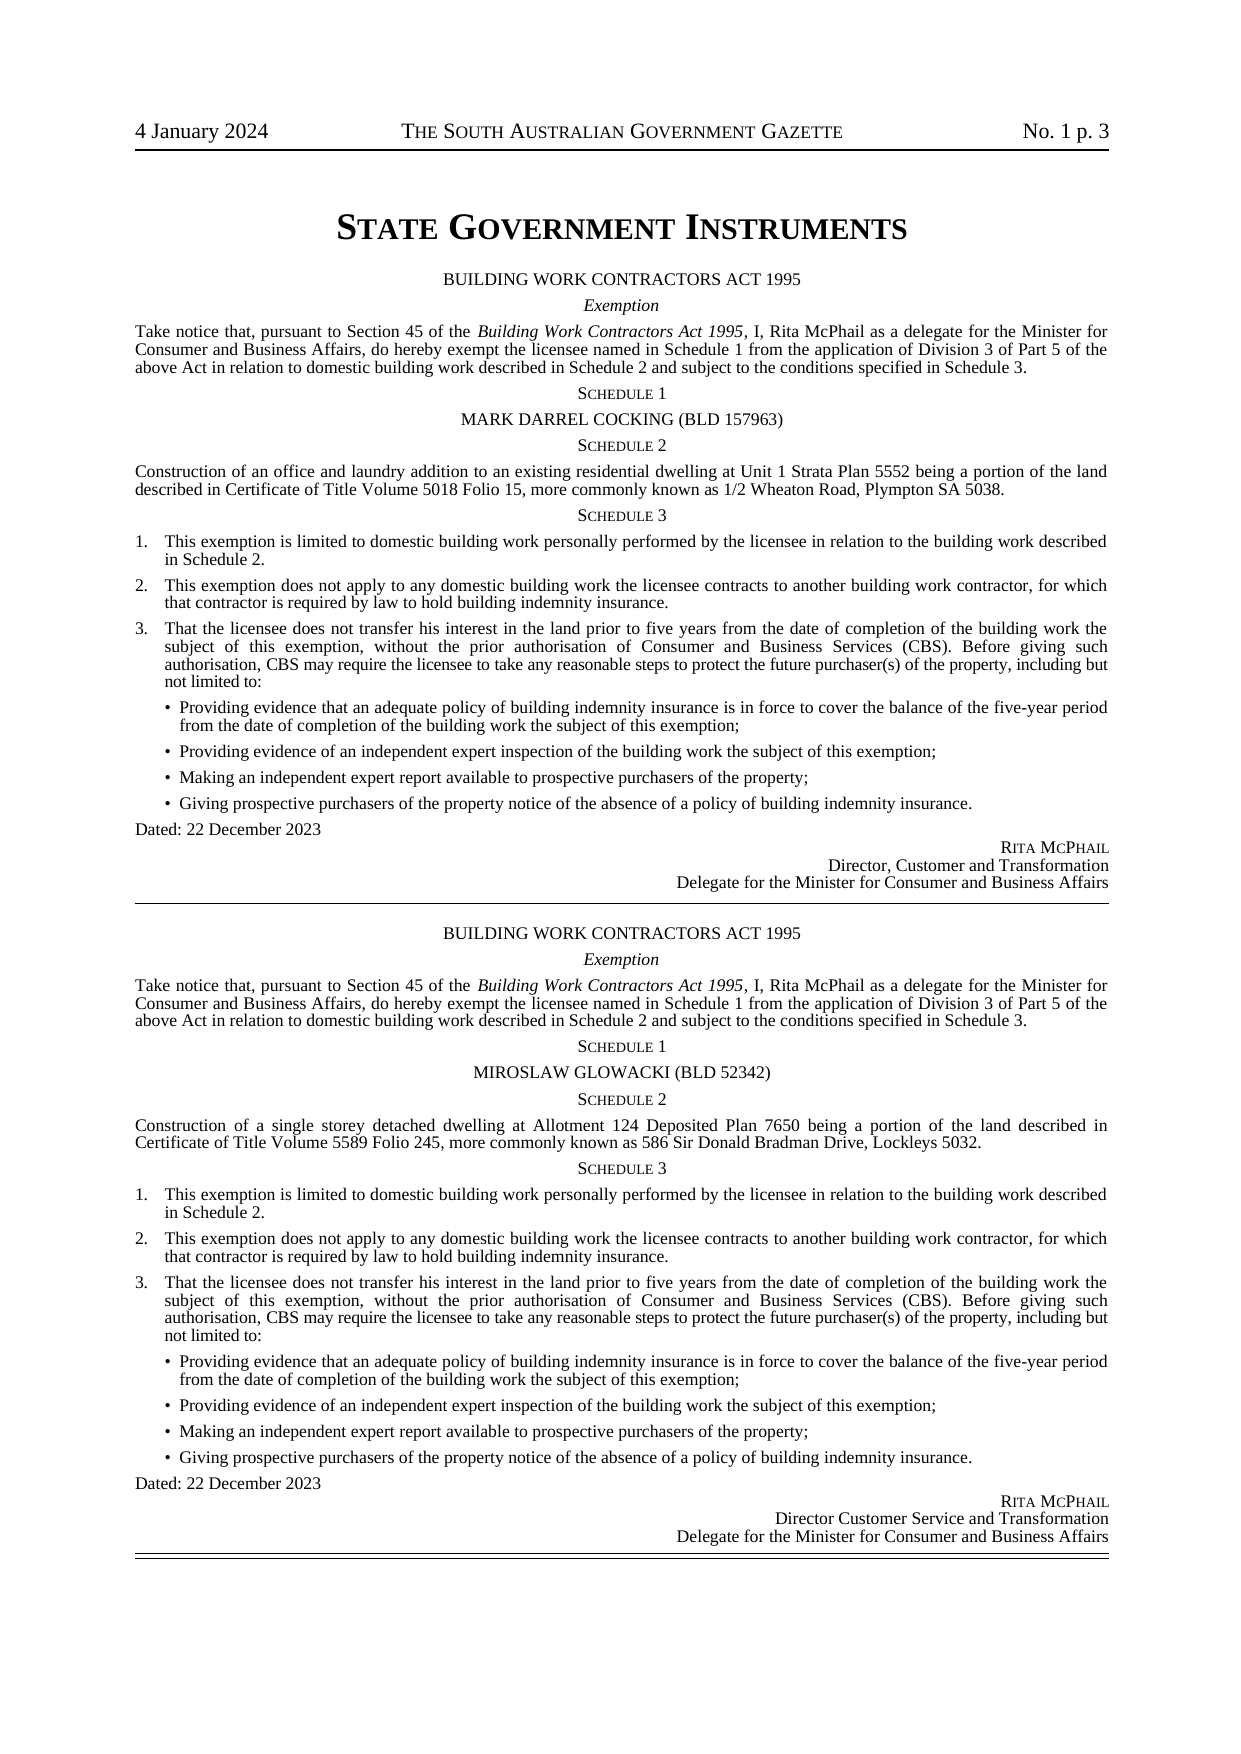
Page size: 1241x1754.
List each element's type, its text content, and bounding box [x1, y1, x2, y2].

text MIROSLAW GLOWACKI (BLD 52342) [135, 1065, 1109, 1082]
text Dated: 22 December 2023 [135, 1475, 1109, 1493]
title Schedule 3 [135, 507, 1109, 525]
text • Giving prospective purchasers of the property notice of the absence of a policy of building indemnity insurance. [164, 796, 1109, 813]
title Schedule 3 [135, 1161, 1109, 1178]
text 1. This exemption is limited to domestic building work personally performed by the licensee in relation to the building work described in Schedule 2. [135, 533, 1109, 568]
title Schedule 2 [135, 437, 1109, 455]
text • Providing evidence of an independent expert inspection of the building work the subject of this exemption; [164, 1397, 1109, 1415]
text 3. That the licensee does not transfer his interest in the land prior to five years from the date of completion of the building work the subject of this exemption, without the prior authorisation of Consumer and Business Services (CBS). Before giving such authorisation, CBS may require the licensee to take any reasonable steps to protect the future purchaser(s) of the property, including but not limited to: [135, 621, 1109, 691]
text Director, Customer and Transformation [135, 857, 1109, 875]
title Exemption [135, 298, 1109, 315]
title Schedule 1 [135, 1039, 1109, 1056]
text Construction of an office and laundry addition to an existing residential dwelling at Unit 1 Strata Plan 5552 being a portion of the land described in Certificate of Title Volume 5018 Folio 15, more commonly known as 1/2 Wheaton Road, Plympton SA 5038. [135, 463, 1109, 499]
text 2. This exemption does not apply to any domestic building work the licensee contracts to another building work contractor, for which that contractor is required by law to hold building indemnity insurance. [135, 577, 1109, 612]
text Delegate for the Minister for Consumer and Business Affairs [135, 1528, 1109, 1546]
title Schedule 2 [135, 1091, 1109, 1108]
text Rita McPhail [135, 839, 1109, 857]
text Dated: 22 December 2023 [135, 822, 1109, 839]
title Exemption [135, 951, 1109, 969]
text Rita McPhail [135, 1493, 1109, 1511]
text 2. This exemption does not apply to any domestic building work the licensee contracts to another building work contractor, for which that contractor is required by law to hold building indemnity insurance. [135, 1230, 1109, 1266]
text Construction of a single storey detached dwelling at Allotment 124 Deposited Plan 7650 being a portion of the land described in Certificate of Title Volume 5589 Folio 245, more commonly known as 586 Sir Donald Bradman Drive, Lockleys 5032. [135, 1117, 1109, 1152]
title Building Work Contractors Act 1995 [135, 925, 1109, 943]
text Delegate for the Minister for Consumer and Business Affairs [135, 875, 1109, 892]
text 1. This exemption is limited to domestic building work personally performed by the licensee in relation to the building work described in Schedule 2. [135, 1187, 1109, 1222]
text • Giving prospective purchasers of the property notice of the absence of a policy of building indemnity insurance. [164, 1449, 1109, 1467]
subtitle State Government Instruments [135, 209, 1109, 247]
text • Providing evidence that an adequate policy of building indemnity insurance is in force to cover the balance of the five-year period from the date of completion of the building work the subject of this exemption; [164, 700, 1109, 735]
subtitle Building Work Contractors Act 1995 [135, 272, 1109, 289]
text 3. That the licensee does not transfer his interest in the land prior to five years from the date of completion of the building work the subject of this exemption, without the prior authorisation of Consumer and Business Services (CBS). Before giving such authorisation, CBS may require the licensee to take any reasonable steps to protect the future purchaser(s) of the property, including but not limited to: [135, 1274, 1109, 1345]
text MARK DARREL COCKING (BLD 157963) [135, 411, 1109, 429]
text • Making an independent expert report available to prospective purchasers of the property; [164, 1423, 1109, 1441]
text Director Customer Service and Transformation [135, 1511, 1109, 1528]
text • Providing evidence of an independent expert inspection of the building work the subject of this exemption; [164, 743, 1109, 761]
text Take notice that, pursuant to Section 45 of the Building Work Contractors Act 1995, I, Rita McPhail as a delegate for the Minister for Consumer and Business Affairs, do hereby exempt the licensee named in Schedule 1 from the application of Division 3 of Part 5 of the above Act in relation to domestic building work described in Schedule 2 and subject to the conditions specified in Schedule 3. [135, 977, 1109, 1030]
text Take notice that, pursuant to Section 45 of the Building Work Contractors Act 1995, I, Rita McPhail as a delegate for the Minister for Consumer and Business Affairs, do hereby exempt the licensee named in Schedule 1 from the application of Division 3 of Part 5 of the above Act in relation to domestic building work described in Schedule 2 and subject to the conditions specified in Schedule 3. [135, 324, 1109, 377]
text • Providing evidence that an adequate policy of building indemnity insurance is in force to cover the balance of the five-year period from the date of completion of the building work the subject of this exemption; [164, 1353, 1109, 1389]
text • Making an independent expert report available to prospective purchasers of the property; [164, 769, 1109, 787]
title Schedule 1 [135, 385, 1109, 403]
